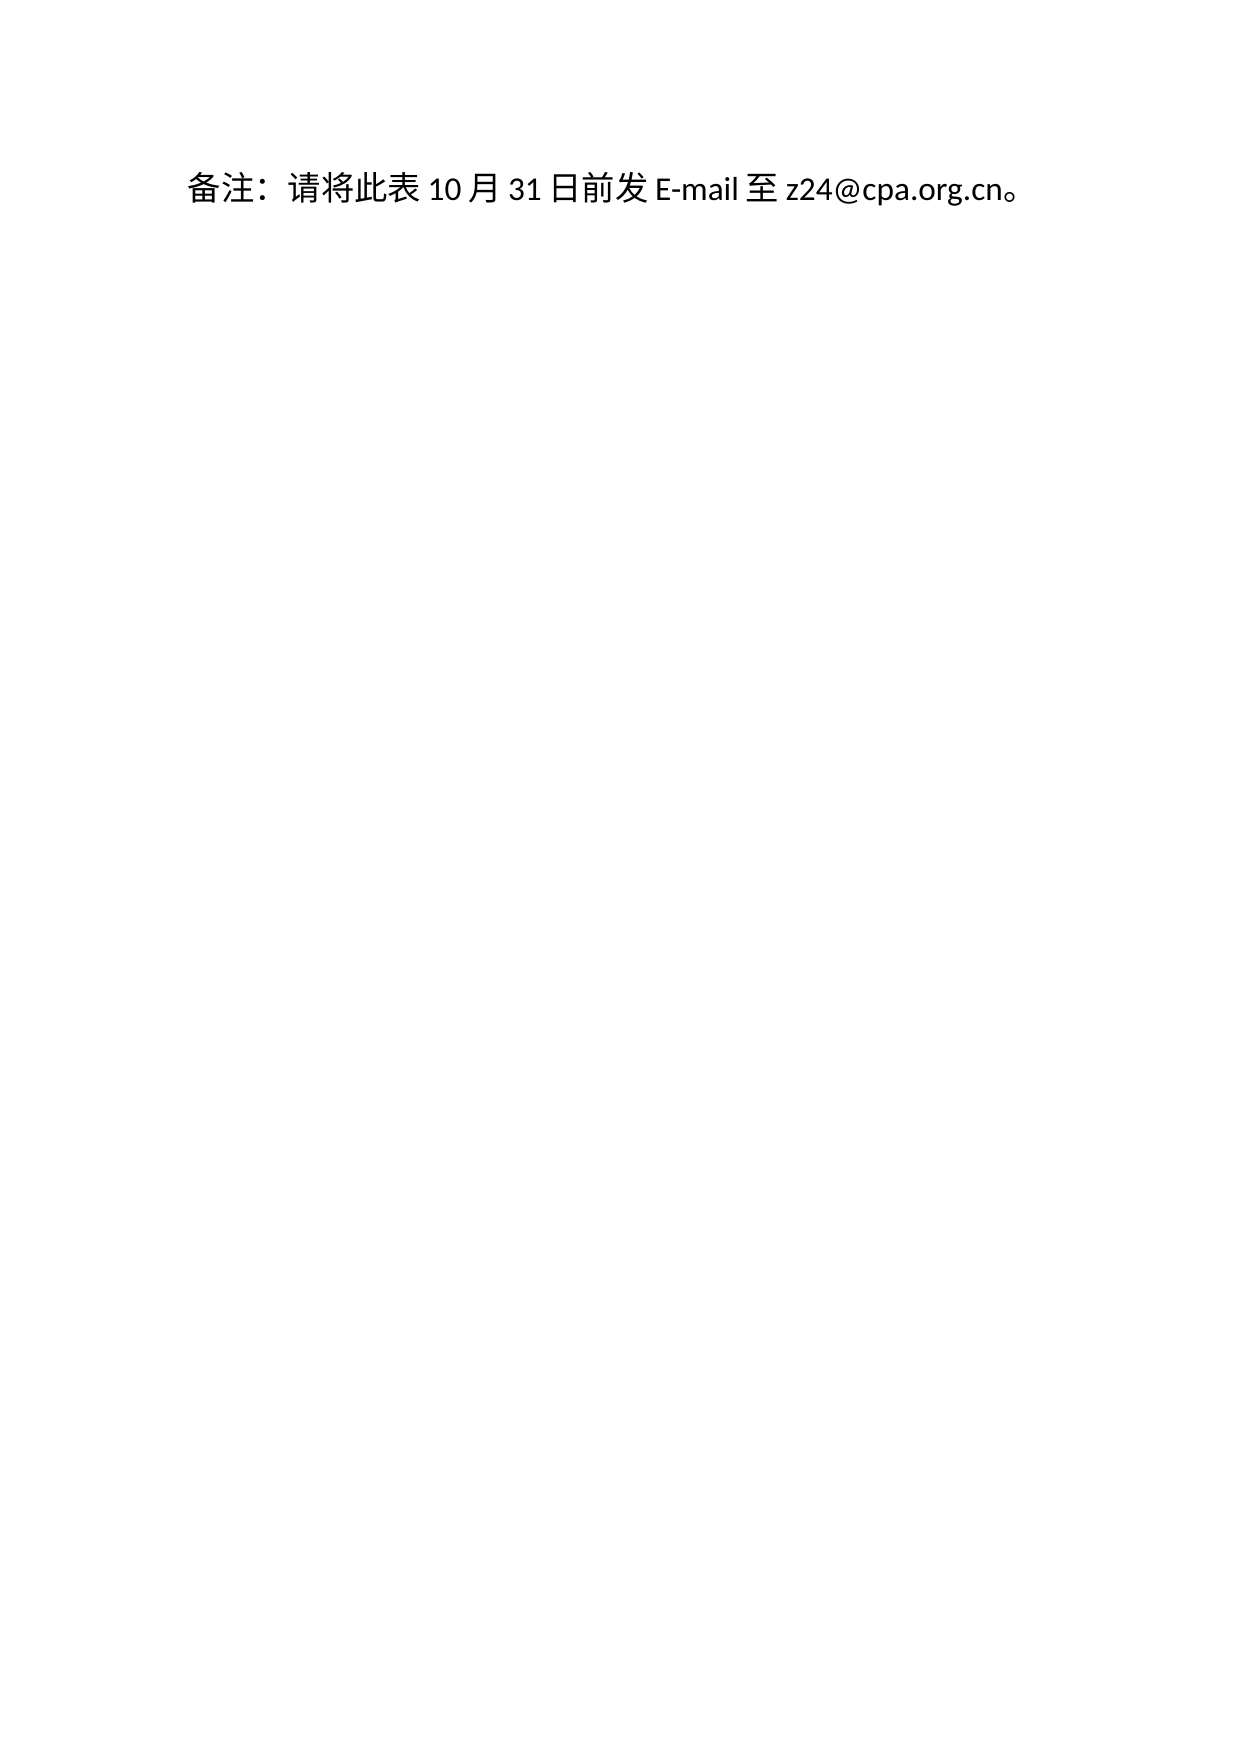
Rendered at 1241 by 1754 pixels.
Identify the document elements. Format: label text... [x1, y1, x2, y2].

text 备注：请将此表10月31日前发E-mail至z24@cpa.org.cn。 [187, 162, 1053, 210]
